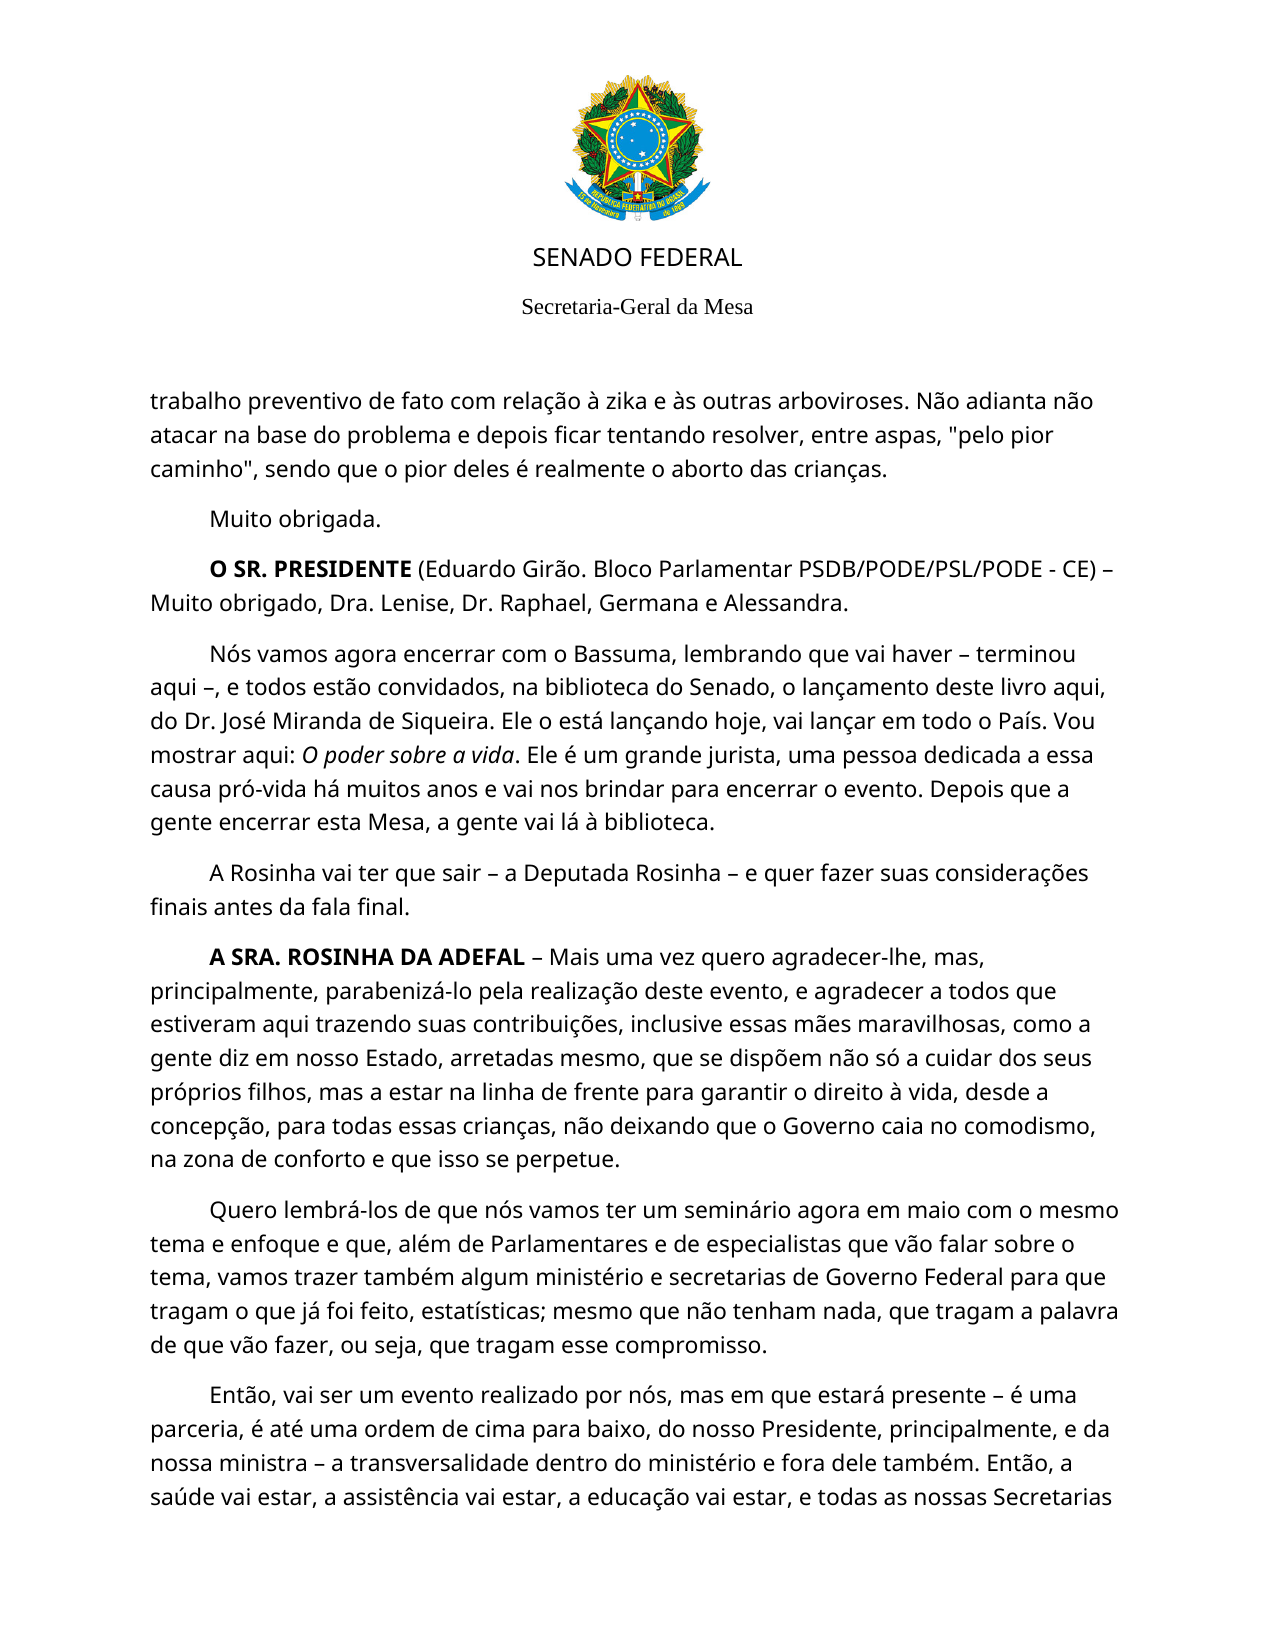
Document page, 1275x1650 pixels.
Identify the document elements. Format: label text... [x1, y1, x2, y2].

text Nós vamos agora encerrar com o Bassuma, lembrando que vai haver – terminou aqui –, e todos estão convidados, na biblioteca do Senado, o lançamento deste livro aqui, do Dr. José Miranda de Siqueira. Ele o está lançando hoje, vai lançar em todo o País. Vou mostrar aqui: O poder sobre a vida. Ele é um grande jurista, uma pessoa dedicada a essa causa pró-vida há muitos anos e vai nos brindar para encerrar o evento. Depois que a gente encerrar esta Mesa, a gente vai lá à biblioteca. [150, 637, 1125, 837]
text Muito obrigada. [150, 503, 1125, 534]
text O SR. PRESIDENTE (Eduardo Girão. Bloco Parlamentar PSDB/PODE/PSL/PODE - CE) – Muito obrigado, Dra. Lenise, Dr. Raphael, Germana e Alessandra. [150, 553, 1125, 618]
text Quero lembrá-los de que nós vamos ter um seminário agora em maio com o mesmo tema e enfoque e que, além de Parlamentares e de especialistas que vão falar sobre o tema, vamos trazer também algum ministério e secretarias de Governo Federal para que tragam o que já foi feito, estatísticas; mesmo que não tenham nada, que tragam a palavra de que vão fazer, ou seja, que tragam esse compromisso. [150, 1194, 1125, 1360]
text A Rosinha vai ter que sair – a Deputada Rosinha – e quer fazer suas considerações finais antes da fala final. [150, 857, 1125, 922]
text A SRA. ROSINHA DA ADEFAL – Mais uma vez quero agradecer-lhe, mas, principalmente, parabenizá-lo pela realização deste evento, e agradecer a todos que estiveram aqui trazendo suas contribuições, inclusive essas mães maravilhosas, como a gente diz em nosso Estado, arretadas mesmo, que se dispõem não só a cuidar dos seus próprios filhos, mas a estar na linha de frente para garantir o direito à vida, desde a concepção, para todas essas crianças, não deixando que o Governo caia no comodismo, na zona de conforto e que isso se perpetue. [150, 941, 1125, 1174]
picture [564, 75, 711, 221]
